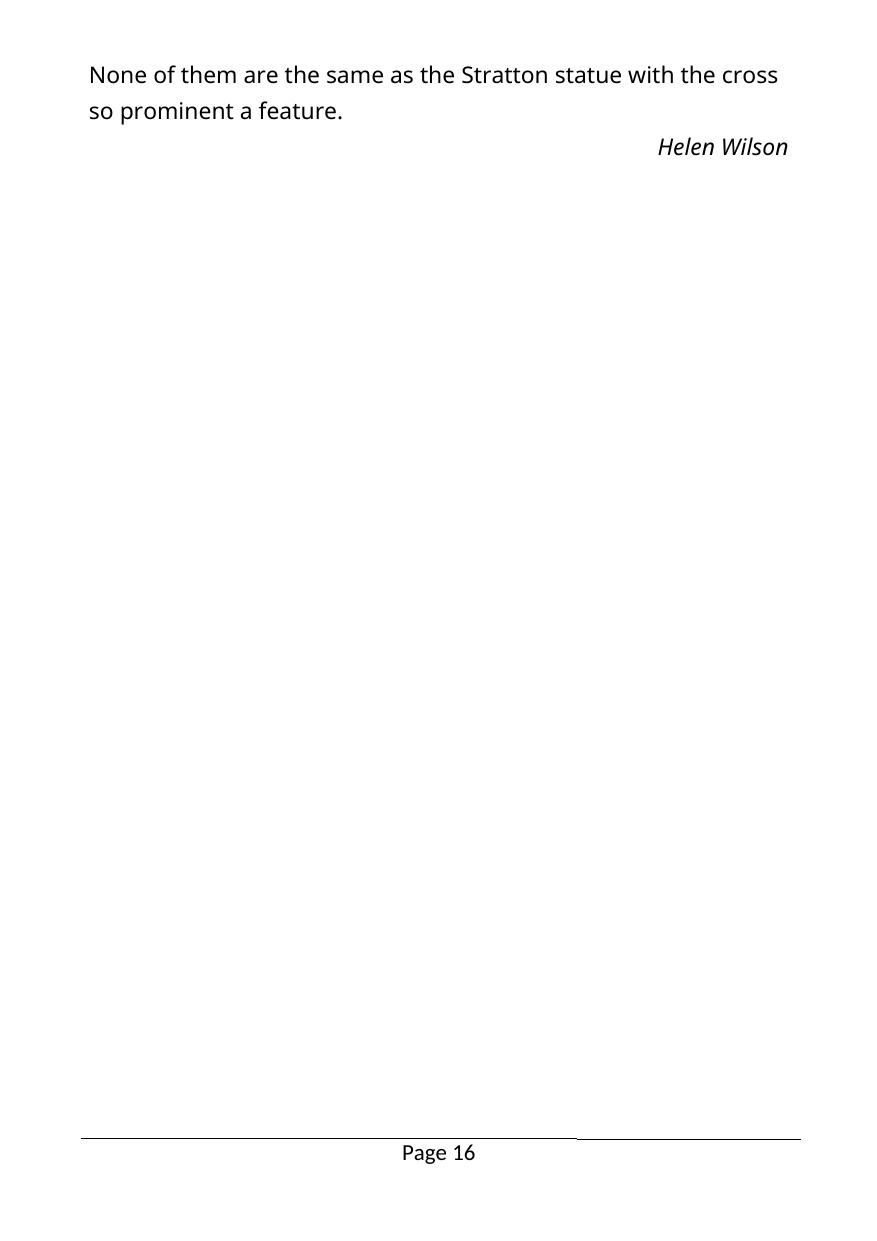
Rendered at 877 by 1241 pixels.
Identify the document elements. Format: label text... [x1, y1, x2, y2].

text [89, 59, 788, 126]
text Helen Wilson [89, 131, 788, 162]
